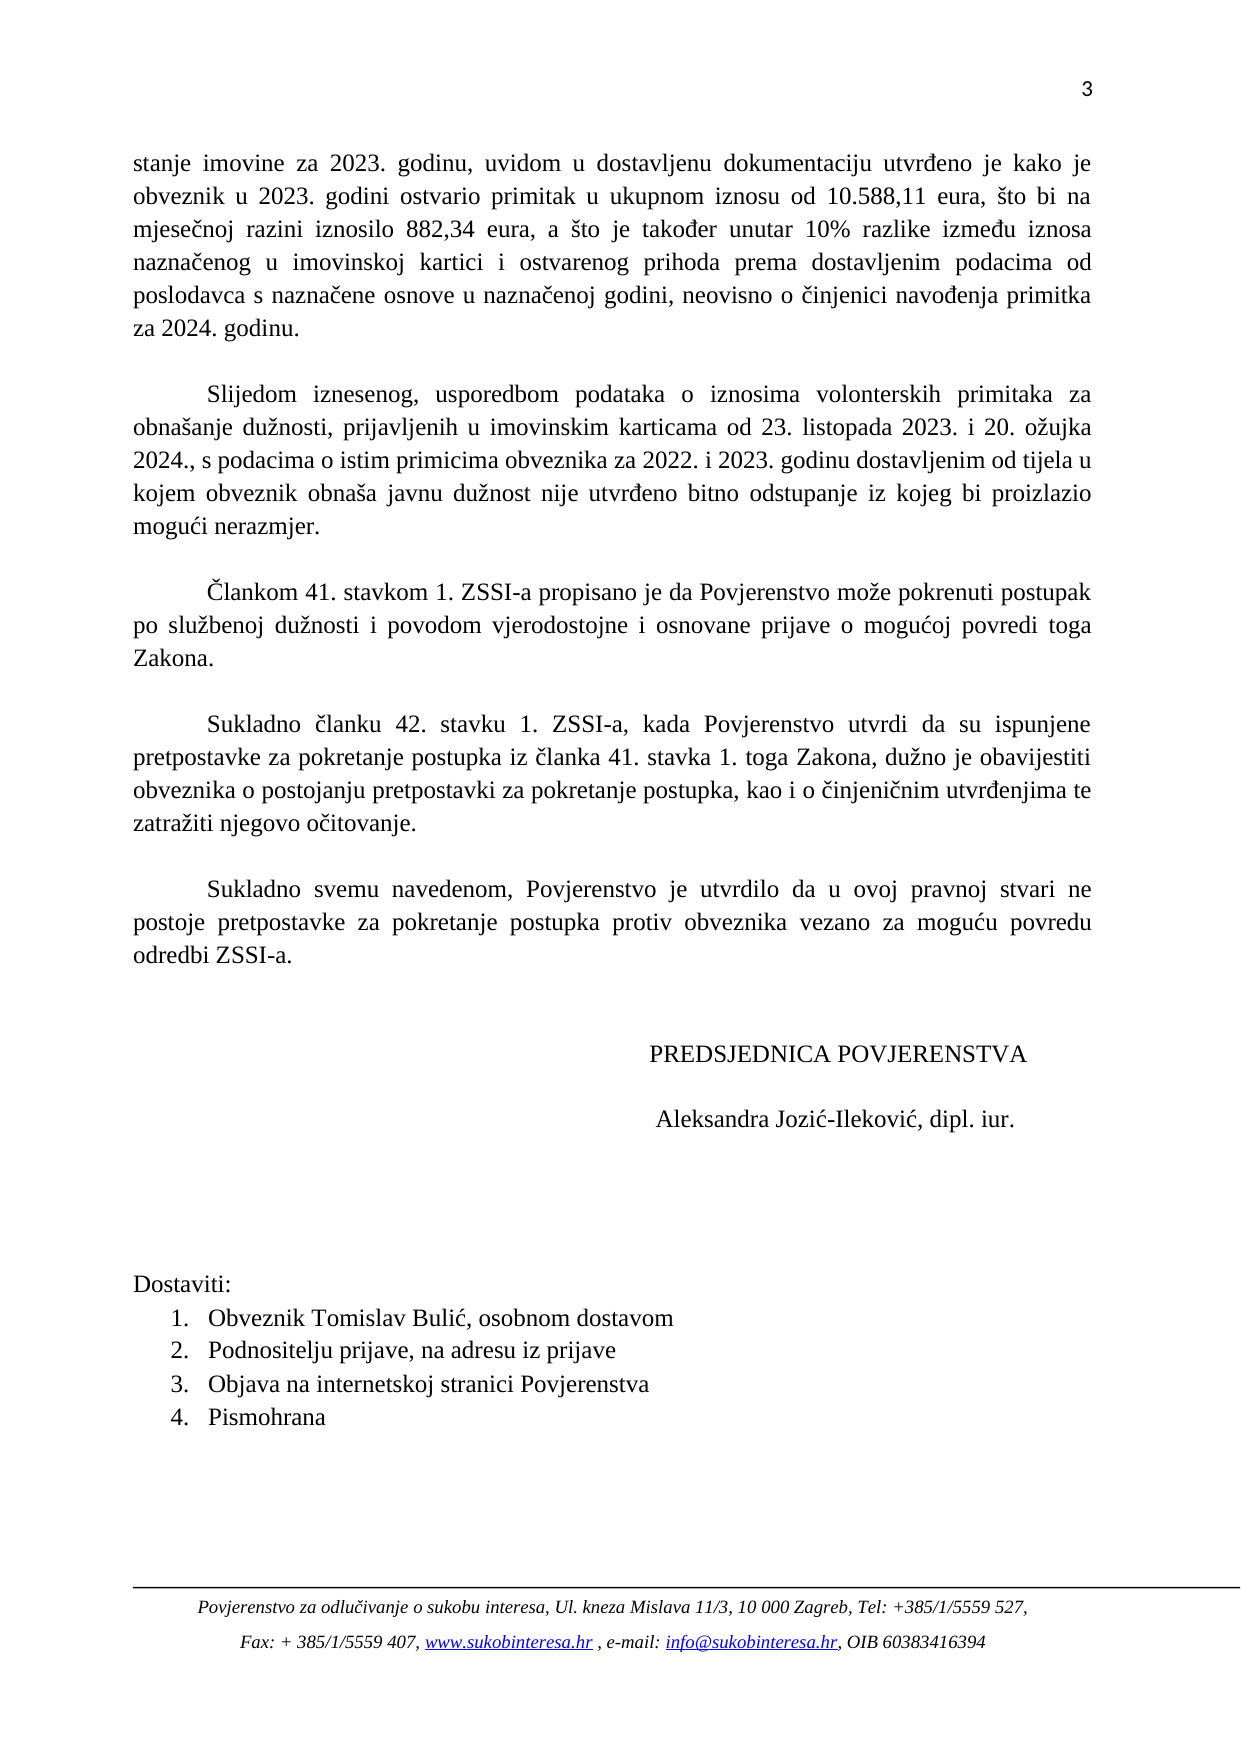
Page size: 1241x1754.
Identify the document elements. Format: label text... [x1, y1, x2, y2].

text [133, 148, 1092, 342]
text Člankom 41. stavkom 1. ZSSI-a propisano je da Povjerenstvo može pokrenuti postupak po službenoj dužnosti i povodom vjerodostojne i osnovane prijave o mogućoj povredi toga Zakona. [133, 577, 1092, 672]
text Sukladno članku 42. stavku 1. ZSSI-a, kada Povjerenstvo utvrdi da su ispunjene pretpostavke za pokretanje postupka iz članka 41. stavka 1. toga Zakona, dužno je obavijestiti obveznika o postojanju pretpostavki za pokretanje postupka, kao i o činjeničnim utvrđenjima te zatražiti njegovo očitovanje. [133, 709, 1092, 837]
list Pismohrana [170, 1402, 1092, 1430]
text Sukladno svemu navedenom, Povjerenstvo je utvrdilo da u ovoj pravnoj stvari ne postoje pretpostavke za pokretanje postupka protiv obveznika vezano za moguću povredu odredbi ZSSI-a. [133, 874, 1092, 969]
list Podnositelju prijave, na adresu iz prijave [170, 1336, 1092, 1364]
text PREDSJEDNICA POVJERENSTVA [575, 1039, 1092, 1068]
list Obveznik Tomislav Bulić, osobnom dostavom [170, 1303, 1092, 1331]
text Aleksandra Jozić-Ileković, dipl. iur. [575, 1104, 1092, 1133]
text Dostaviti: [133, 1269, 1092, 1298]
text Slijedom iznesenog, usporedbom podataka o iznosima volonterskih primitaka za obnašanje dužnosti, prijavljenih u imovinskim karticama od 23. listopada 2023. i 20. ožujka 2024., s podacima o istim primicima obveznika za 2022. i 2023. godinu dostavljenim od tijela u kojem obveznik obnaša javnu dužnost nije utvrđeno bitno odstupanje iz kojeg bi proizlazio mogući nerazmjer. [133, 379, 1092, 540]
list Objava na internetskoj stranici Povjerenstva [170, 1369, 1092, 1397]
